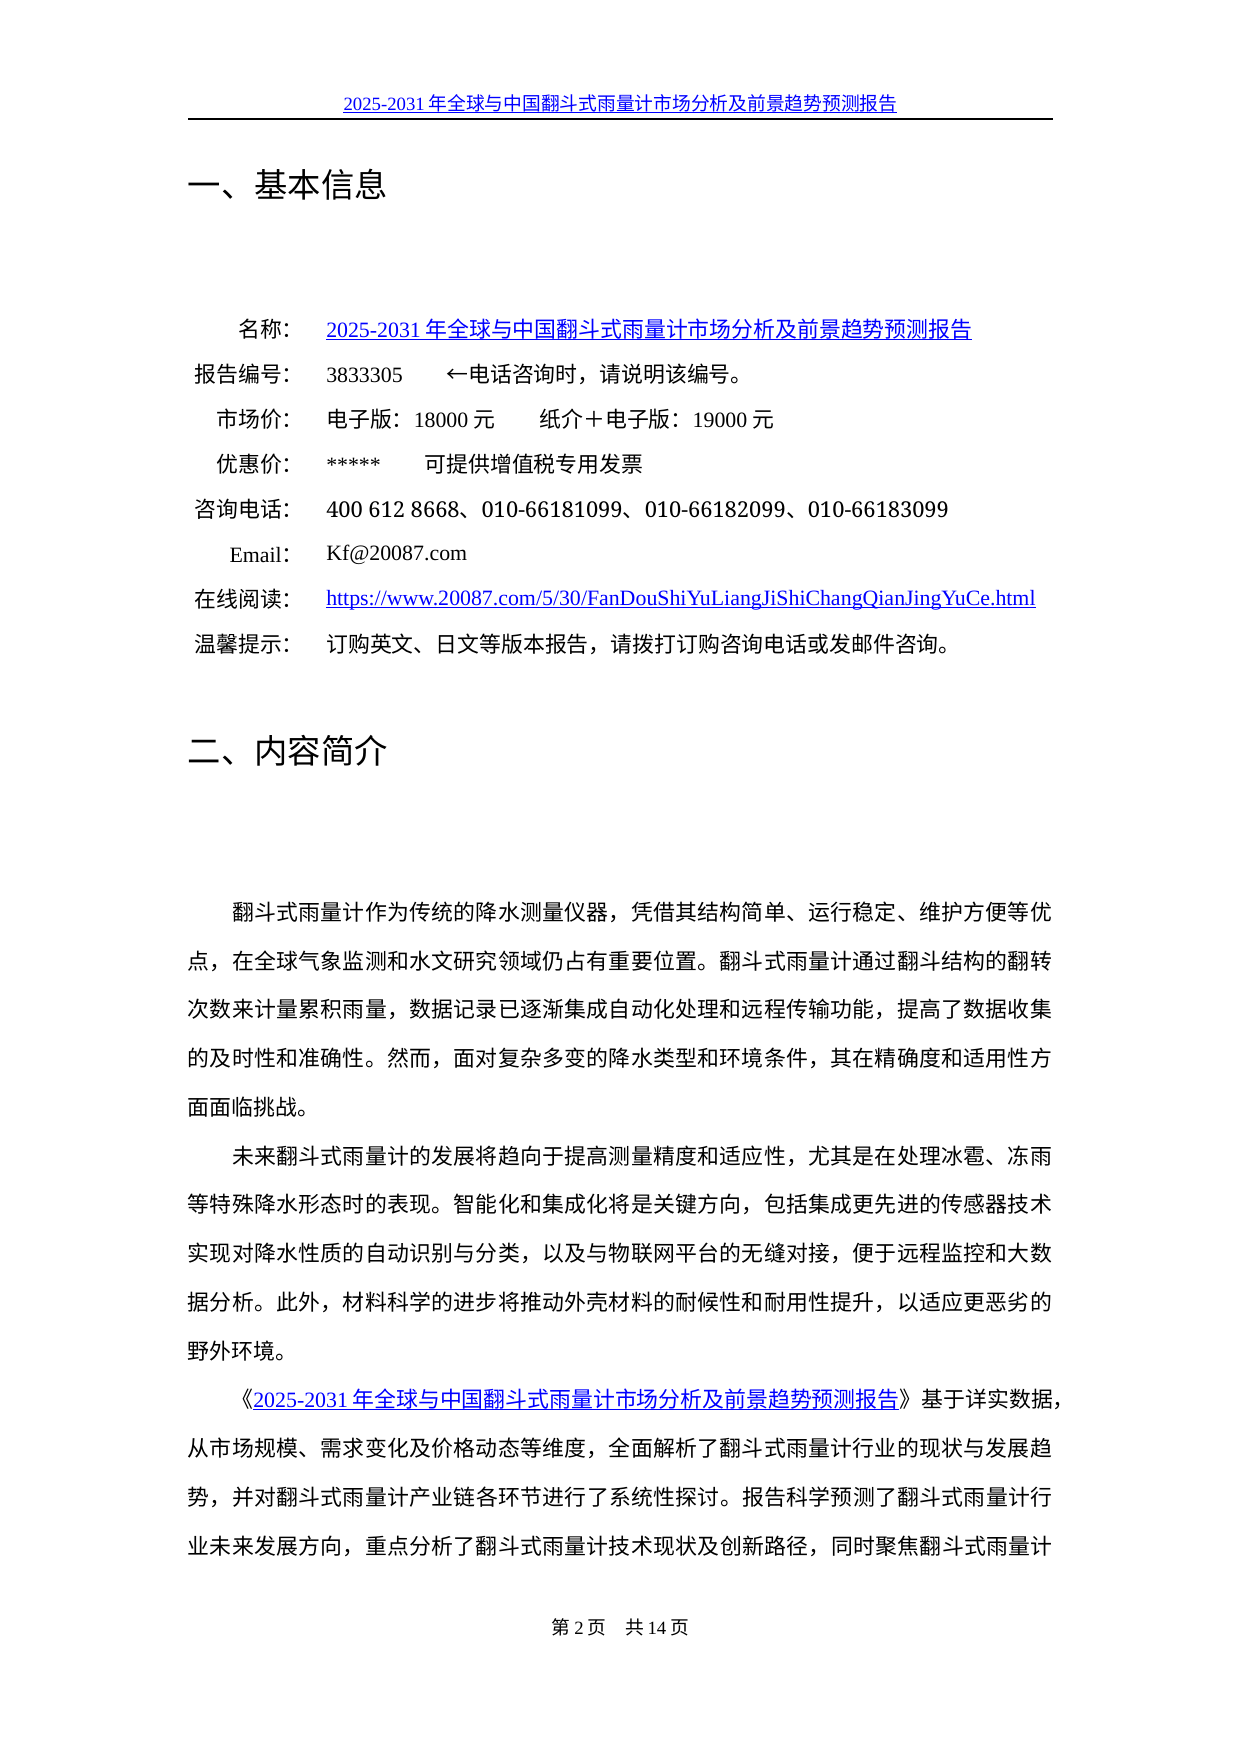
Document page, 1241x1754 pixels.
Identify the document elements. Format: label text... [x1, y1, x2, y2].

table_cell 3833305 ←电话咨询时，请说明该编号。 [315, 357, 1073, 402]
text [187, 894, 1053, 1561]
table_cell 订购英文、日文等版本报告，请拨打订购咨询电话或发邮件咨询。 [315, 627, 1073, 672]
table_cell 优惠价： [167, 447, 315, 492]
table_header 2025-2031年全球与中国翻斗式雨量计市场分析及前景趋势预测报告 [315, 312, 1073, 357]
title 二、内容简介 [187, 717, 1053, 782]
table_cell 温馨提示： [167, 627, 315, 672]
table_cell ***** 可提供增值税专用发票 [315, 447, 1073, 492]
table_cell 电子版：18000 元 纸介＋电子版：19000 元 [315, 402, 1073, 447]
table_cell 咨询电话： [167, 492, 315, 537]
table_cell [315, 582, 1073, 627]
table_cell Email： [167, 537, 315, 582]
table_cell 在线阅读： [167, 582, 315, 627]
table_header 名称： [167, 312, 315, 357]
table_cell 400 612 8668、010-66181099、010-66182099、010-66183099 [315, 492, 1073, 537]
table_cell 报告编号： [167, 357, 315, 402]
title 一、基本信息 [187, 150, 1053, 215]
table_cell 市场价： [167, 402, 315, 447]
table_cell Kf@20087.com [315, 537, 1073, 582]
